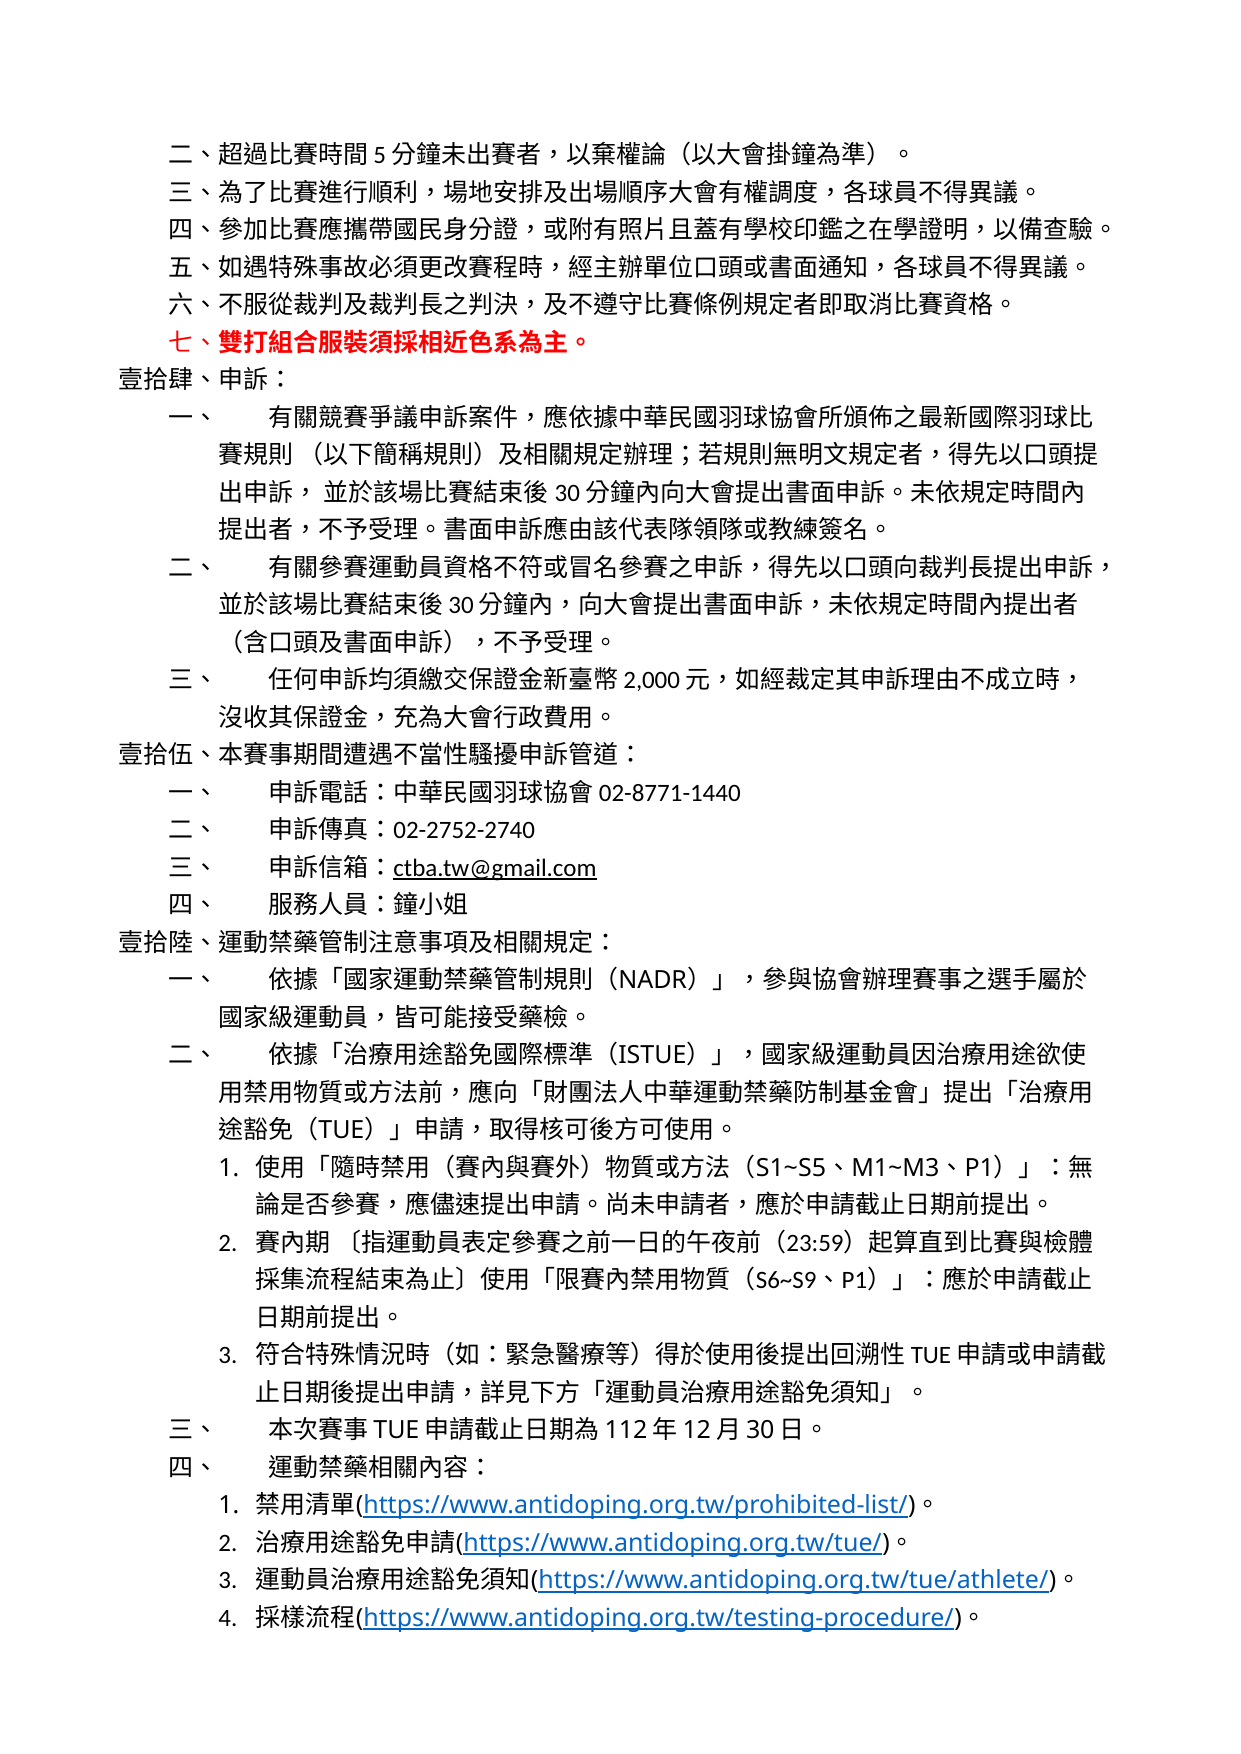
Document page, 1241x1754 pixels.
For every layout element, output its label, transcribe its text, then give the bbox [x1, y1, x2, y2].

text 壹拾伍、本賽事期間遭遇不當性騷擾申訴管道： [118, 734, 1107, 772]
text 壹拾肆、申訴： [118, 359, 1107, 397]
list 採樣流程(https://www.antidoping.org.tw/testing-procedure/)。 [218, 1597, 1107, 1634]
text 三、為了比賽進行順利，場地安排及出場順序大會有權調度，各球員不得異議。 [168, 172, 1107, 209]
list 本次賽事TUE申請截止日期為112年12月30日。 [168, 1409, 1107, 1447]
list 依據「治療用途豁免國際標準（ISTUE）」，國家級運動員因治療用途欲使用禁用物質或方法前，應向「財團法人中華運動禁藥防制基金會」提出「治療用途豁免（TUE）」申請，取得核可後方可使用。 [168, 1034, 1107, 1147]
list 依據「國家運動禁藥管制規則（NADR）」，參與協會辦理賽事之選手屬於國家級運動員，皆可能接受藥檢。 [168, 959, 1107, 1034]
list 服務人員：鐘小姐 [168, 884, 1107, 922]
text 四、參加比賽應攜帶國民身分證，或附有照片且蓋有學校印鑑之在學證明，以備查驗。 [168, 209, 1107, 247]
list 治療用途豁免申請(https://www.antidoping.org.tw/tue/)。 [218, 1522, 1107, 1559]
text 七、雙打組合服裝須採相近色系為主。 [168, 322, 1107, 359]
list 申訴信箱：ctba.tw@gmail.com [168, 847, 1107, 884]
text 二、超過比賽時間5分鐘未出賽者，以棄權論（以大會掛鐘為準）。 [168, 134, 1107, 172]
list 任何申訴均須繳交保證金新臺幣2,000元，如經裁定其申訴理由不成立時，沒收其保證金，充為大會行政費用。 [168, 659, 1107, 734]
list 運動員治療用途豁免須知(https://www.antidoping.org.tw/tue/athlete/)。 [218, 1559, 1107, 1597]
list 申訴電話：中華民國羽球協會 02-8771-1440 [168, 772, 1107, 809]
list 有關參賽運動員資格不符或冒名參賽之申訴，得先以口頭向裁判長提出申訴，並於該場比賽結束後30分鐘內，向大會提出書面申訴，未依規定時間內提出者（含口頭及書面申訴），不予受理。 [168, 547, 1107, 659]
list 有關競賽爭議申訴案件，應依據中華民國羽球協會所頒佈之最新國際羽球比賽規則 （以下簡稱規則）及相關規定辦理；若規則無明文規定者，得先以口頭提出申訴， 並於該場比賽結束後 30 分鐘內向大會提出書面申訴。未依規定時間內提出者，不予受理。書面申訴應由該代表隊領隊或教練簽名。 [168, 397, 1107, 547]
text 六、不服從裁判及裁判長之判決，及不遵守比賽條例規定者即取消比賽資格。 [168, 284, 1107, 322]
list 符合特殊情況時（如：緊急醫療等）得於使用後提出回溯性TUE申請或申請截止日期後提出申請，詳見下方「運動員治療用途豁免須知」。 [218, 1334, 1107, 1409]
list 運動禁藥相關內容： [168, 1447, 1107, 1484]
list 使用「隨時禁用（賽內與賽外）物質或方法（S1~S5、M1~M3、P1）」：無論是否參賽，應儘速提出申請。尚未申請者，應於申請截止日期前提出。 [218, 1147, 1107, 1222]
list 申訴傳真：02-2752-2740 [168, 809, 1107, 847]
list 禁用清單(https://www.antidoping.org.tw/prohibited-list/)。 [218, 1484, 1107, 1522]
list 賽內期 〔指運動員表定參賽之前一日的午夜前（23:59）起算直到比賽與檢體採集流程結束為止〕使用「限賽內禁用物質（S6~S9、P1）」：應於申請截止日期前提出。 [218, 1222, 1107, 1334]
text 五、如遇特殊事故必須更改賽程時，經主辦單位口頭或書面通知，各球員不得異議。 [168, 247, 1107, 284]
text 壹拾陸、運動禁藥管制注意事項及相關規定： [118, 922, 1107, 959]
